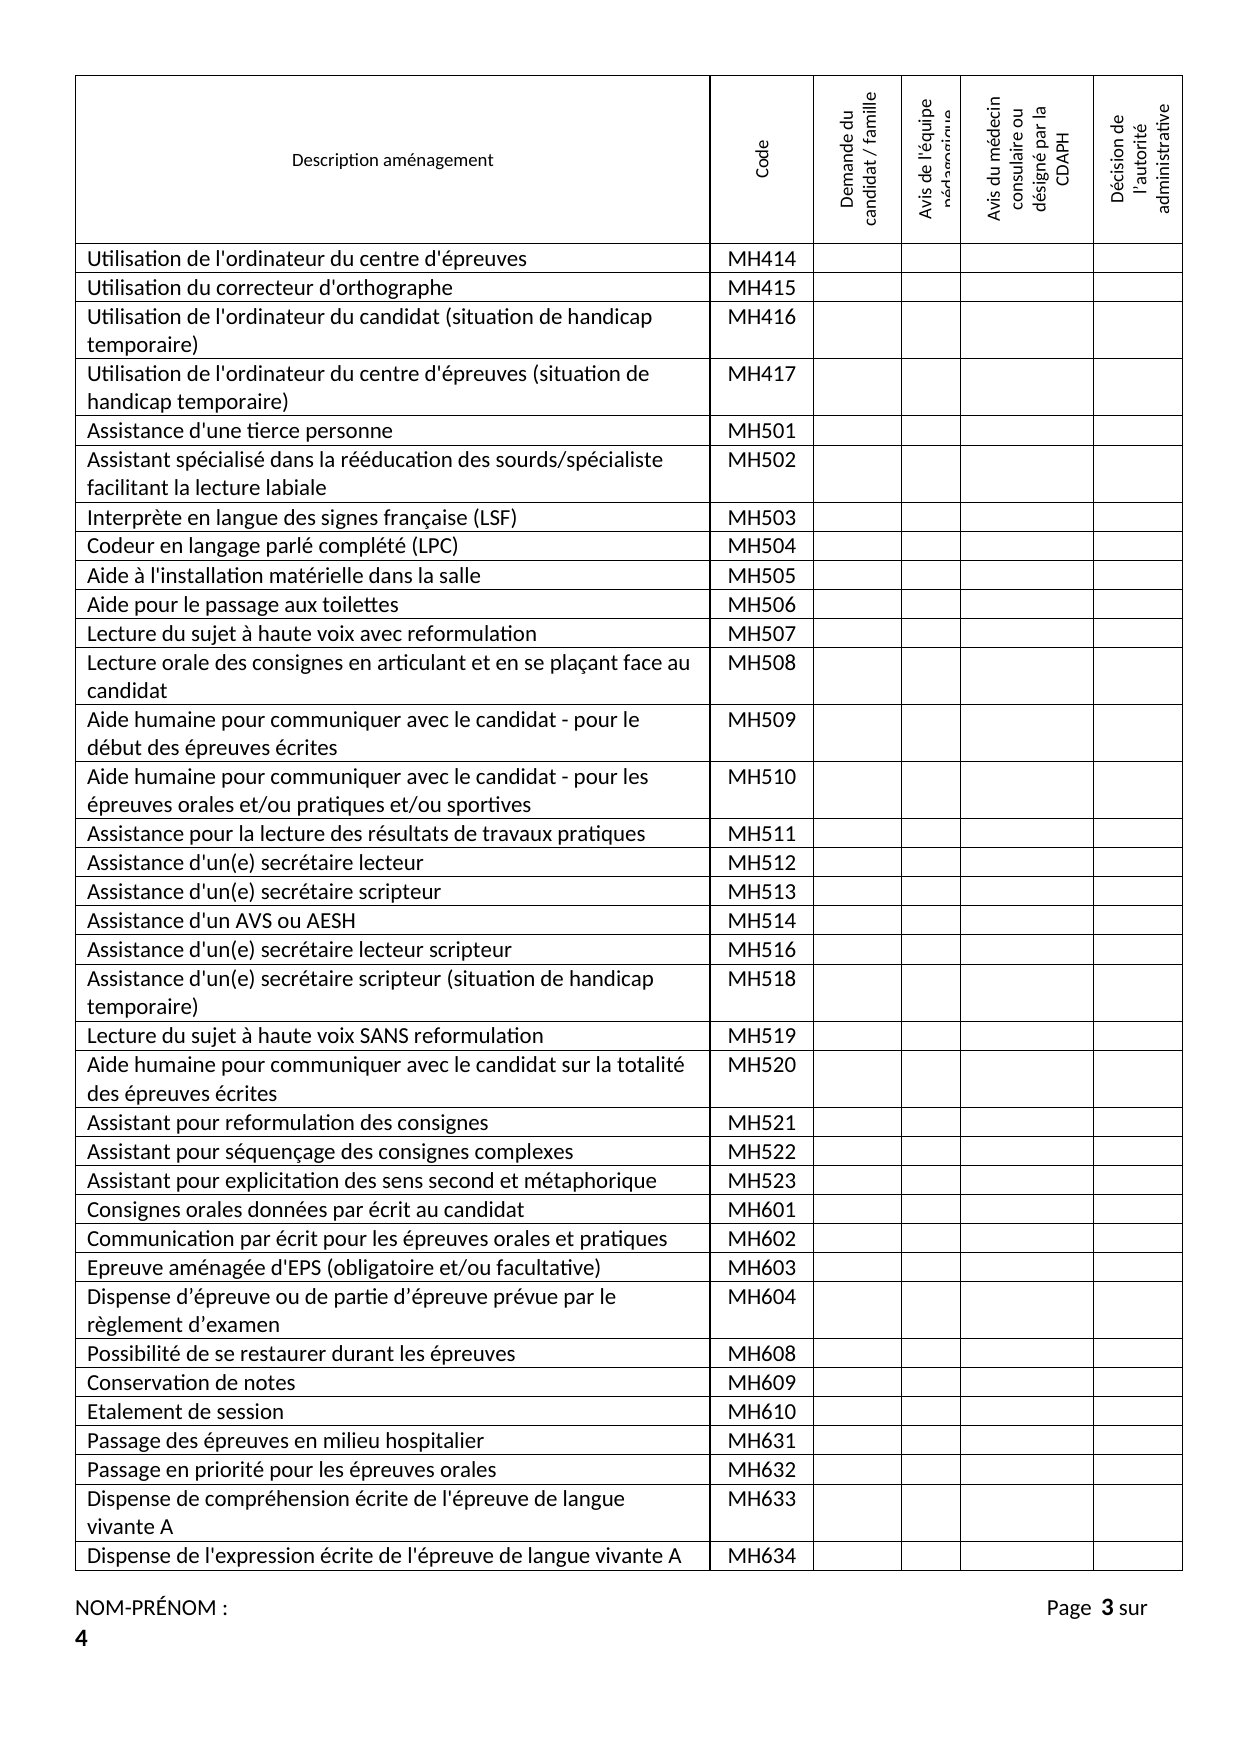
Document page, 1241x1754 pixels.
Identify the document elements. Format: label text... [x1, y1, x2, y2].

table_cell [814, 935, 901, 963]
table_cell [1094, 1253, 1182, 1281]
table_cell Lecture du sujet à haute voix avec reformulation [76, 619, 709, 647]
table_cell [902, 532, 960, 560]
table_cell [902, 1051, 960, 1107]
table_header Avis de l'équipe pédagogique [902, 76, 960, 243]
table_cell [961, 1455, 1093, 1483]
table_cell [814, 446, 901, 502]
table_cell [961, 1253, 1093, 1281]
table_cell MH604 [711, 1282, 813, 1338]
table_cell [1094, 1166, 1182, 1194]
table_cell [902, 1397, 960, 1425]
table_cell MH609 [711, 1368, 813, 1396]
table_cell [902, 1166, 960, 1194]
table_cell [902, 244, 960, 272]
table_cell [961, 1282, 1093, 1338]
table_cell Dispense d’épreuve ou de partie d’épreuve prévue par le règlement d’examen [76, 1282, 709, 1338]
table_cell [961, 762, 1093, 818]
table_cell [902, 503, 960, 531]
table_cell [961, 446, 1093, 502]
table_cell [1094, 1224, 1182, 1252]
table_cell [814, 1426, 901, 1454]
table_cell [1094, 1195, 1182, 1223]
table_cell MH516 [711, 935, 813, 963]
table_cell [1094, 416, 1182, 444]
table_cell [814, 1339, 901, 1367]
table_cell [961, 590, 1093, 618]
table_cell [814, 359, 901, 415]
table_cell [961, 359, 1093, 415]
table_cell [1094, 273, 1182, 301]
table_cell Assistant pour explicitation des sens second et métaphorique [76, 1166, 709, 1194]
table_cell MH523 [711, 1166, 813, 1194]
table_cell Aide pour le passage aux toilettes [76, 590, 709, 618]
table_cell [961, 705, 1093, 761]
table_cell [961, 561, 1093, 589]
table_cell Aide humaine pour communiquer avec le candidat - pour le début des épreuves écrites [76, 705, 709, 761]
table_cell [961, 1426, 1093, 1454]
table_cell [1094, 848, 1182, 876]
table_cell Dispense de l'expression écrite de l'épreuve de langue vivante A [76, 1542, 709, 1569]
table_cell [961, 1397, 1093, 1425]
table_cell [902, 1108, 960, 1136]
table_cell [1094, 590, 1182, 618]
table_cell MH602 [711, 1224, 813, 1252]
table_cell MH415 [711, 273, 813, 301]
table_cell [814, 1282, 901, 1338]
table_cell MH514 [711, 906, 813, 934]
table_cell Conservation de notes [76, 1368, 709, 1396]
table_cell [902, 1282, 960, 1338]
table_cell [814, 503, 901, 531]
table_cell [961, 906, 1093, 934]
table_cell [1094, 1282, 1182, 1338]
table_cell [961, 273, 1093, 301]
table_cell [902, 1022, 960, 1049]
table_cell [961, 1166, 1093, 1194]
table_cell Assistance d'un(e) secrétaire scripteur (situation de handicap temporaire) [76, 965, 709, 1021]
table_cell MH513 [711, 877, 813, 905]
table_cell [814, 619, 901, 647]
table_cell [814, 819, 901, 847]
table_cell [961, 1368, 1093, 1396]
table_cell [814, 648, 901, 704]
table_cell [814, 1166, 901, 1194]
table_cell [961, 416, 1093, 444]
table_cell MH503 [711, 503, 813, 531]
table_cell Passage des épreuves en milieu hospitalier [76, 1426, 709, 1454]
table_cell Possibilité de se restaurer durant les épreuves [76, 1339, 709, 1367]
table_cell [814, 416, 901, 444]
table_header Avis du médecin consulaire ou désigné par la CDAPH [961, 76, 1093, 243]
table_cell [814, 1051, 901, 1107]
table_cell Lecture du sujet à haute voix SANS reformulation [76, 1022, 709, 1049]
table_cell [1094, 1397, 1182, 1425]
table_cell Epreuve aménagée d'EPS (obligatoire et/ou facultative) [76, 1253, 709, 1281]
table_cell [814, 1368, 901, 1396]
table_cell Assistant pour séquençage des consignes complexes [76, 1137, 709, 1165]
table_cell [902, 1455, 960, 1483]
table_cell [902, 619, 960, 647]
table_cell MH601 [711, 1195, 813, 1223]
table_cell Utilisation de l'ordinateur du centre d'épreuves [76, 244, 709, 272]
table_cell [902, 302, 960, 358]
table_cell Assistance pour la lecture des résultats de travaux pratiques [76, 819, 709, 847]
table_cell Assistance d'un AVS ou AESH [76, 906, 709, 934]
table_cell MH610 [711, 1397, 813, 1425]
table_cell [961, 648, 1093, 704]
table_cell [814, 532, 901, 560]
table_cell MH519 [711, 1022, 813, 1049]
table_cell [814, 1022, 901, 1049]
table_cell Utilisation de l'ordinateur du centre d'épreuves (situation de handicap temporaire) [76, 359, 709, 415]
table_cell MH603 [711, 1253, 813, 1281]
table_cell [902, 359, 960, 415]
table_cell Codeur en langage parlé complété (LPC) [76, 532, 709, 560]
table_cell Utilisation de l'ordinateur du candidat (situation de handicap temporaire) [76, 302, 709, 358]
table_cell [902, 1137, 960, 1165]
table_cell Consignes orales données par écrit au candidat [76, 1195, 709, 1223]
table_cell Assistant spécialisé dans la rééducation des sourds/spécialiste facilitant la lecture labiale [76, 446, 709, 502]
table_cell Dispense de compréhension écrite de l'épreuve de langue vivante A [76, 1485, 709, 1541]
table_cell [814, 1253, 901, 1281]
table_cell [961, 819, 1093, 847]
table_cell MH521 [711, 1108, 813, 1136]
table_cell Assistance d'une tierce personne [76, 416, 709, 444]
table_cell [902, 819, 960, 847]
table_cell [902, 1426, 960, 1454]
table_cell [961, 1051, 1093, 1107]
table_cell MH520 [711, 1051, 813, 1107]
table_cell [1094, 302, 1182, 358]
table_cell [814, 1397, 901, 1425]
table_cell MH504 [711, 532, 813, 560]
table_cell MH417 [711, 359, 813, 415]
table_cell [814, 561, 901, 589]
table_cell [814, 244, 901, 272]
table_cell Lecture orale des consignes en articulant et en se plaçant face au candidat [76, 648, 709, 704]
table_cell [814, 302, 901, 358]
table_cell [1094, 762, 1182, 818]
table_cell [814, 1542, 901, 1569]
table_cell [814, 273, 901, 301]
table_cell [1094, 705, 1182, 761]
table_cell [902, 705, 960, 761]
table_cell Aide à l'installation matérielle dans la salle [76, 561, 709, 589]
table_cell MH416 [711, 302, 813, 358]
table_cell MH509 [711, 705, 813, 761]
table_cell Passage en priorité pour les épreuves orales [76, 1455, 709, 1483]
table_cell [902, 762, 960, 818]
table_header Description aménagement [76, 76, 709, 243]
table_cell [1094, 906, 1182, 934]
table_cell [961, 1339, 1093, 1367]
table_cell [961, 244, 1093, 272]
table_cell Assistance d'un(e) secrétaire lecteur [76, 848, 709, 876]
table_cell [902, 1253, 960, 1281]
table_cell [961, 1022, 1093, 1049]
table_cell [902, 273, 960, 301]
table_cell MH501 [711, 416, 813, 444]
table_cell [902, 1224, 960, 1252]
table_cell [961, 1542, 1093, 1569]
table_cell [961, 1137, 1093, 1165]
table_cell [1094, 359, 1182, 415]
table_cell [814, 1108, 901, 1136]
table_cell [961, 503, 1093, 531]
table_header Demande du candidat / famille [814, 76, 901, 243]
table_cell [902, 877, 960, 905]
table_cell [902, 590, 960, 618]
table_cell MH510 [711, 762, 813, 818]
table_cell Assistance d'un(e) secrétaire lecteur scripteur [76, 935, 709, 963]
table_cell [902, 1195, 960, 1223]
table_cell [1094, 1022, 1182, 1049]
table_cell [1094, 561, 1182, 589]
table_cell [814, 1224, 901, 1252]
table_cell [961, 935, 1093, 963]
table_cell [814, 1137, 901, 1165]
table_cell [1094, 1368, 1182, 1396]
table_cell MH632 [711, 1455, 813, 1483]
table_header Code [711, 76, 813, 243]
table_cell [902, 848, 960, 876]
table_cell [1094, 1051, 1182, 1107]
table_cell MH512 [711, 848, 813, 876]
table_cell [902, 906, 960, 934]
table_cell [902, 1542, 960, 1569]
table_cell [1094, 1339, 1182, 1367]
table_cell MH414 [711, 244, 813, 272]
table_cell Assistance d'un(e) secrétaire scripteur [76, 877, 709, 905]
table_cell [814, 1455, 901, 1483]
table_cell [1094, 1455, 1182, 1483]
table_cell Assistant pour reformulation des consignes [76, 1108, 709, 1136]
table_header Décision de l’autorité administrative [1094, 76, 1182, 243]
table_cell [902, 1368, 960, 1396]
table_cell [961, 877, 1093, 905]
table_cell [1094, 503, 1182, 531]
table_cell [1094, 1108, 1182, 1136]
table_cell [1094, 819, 1182, 847]
table_cell [961, 1195, 1093, 1223]
table_cell MH507 [711, 619, 813, 647]
table_cell [902, 935, 960, 963]
table_cell [961, 619, 1093, 647]
table_cell Aide humaine pour communiquer avec le candidat - pour les épreuves orales et/ou pratiques et/ou sportives [76, 762, 709, 818]
table_cell Utilisation du correcteur d'orthographe [76, 273, 709, 301]
table_cell [814, 848, 901, 876]
table_cell [814, 762, 901, 818]
table_cell [902, 965, 960, 1021]
table_cell [1094, 877, 1182, 905]
table_cell [961, 965, 1093, 1021]
table_cell [1094, 935, 1182, 963]
table_cell [814, 705, 901, 761]
table_cell Etalement de session [76, 1397, 709, 1425]
table_cell [961, 1485, 1093, 1541]
table_cell [1094, 1426, 1182, 1454]
table_cell Communication par écrit pour les épreuves orales et pratiques [76, 1224, 709, 1252]
table_cell [814, 1485, 901, 1541]
table_cell [1094, 965, 1182, 1021]
table_cell [961, 1224, 1093, 1252]
table_cell Aide humaine pour communiquer avec le candidat sur la totalité des épreuves écrites [76, 1051, 709, 1107]
table_cell MH508 [711, 648, 813, 704]
table_cell MH522 [711, 1137, 813, 1165]
table_cell [1094, 446, 1182, 502]
table_cell MH502 [711, 446, 813, 502]
table_cell MH518 [711, 965, 813, 1021]
table_cell [814, 965, 901, 1021]
table_cell [1094, 619, 1182, 647]
table_cell MH631 [711, 1426, 813, 1454]
table_cell [814, 877, 901, 905]
table_cell MH505 [711, 561, 813, 589]
table_cell [1094, 648, 1182, 704]
table_cell [902, 561, 960, 589]
table_cell MH608 [711, 1339, 813, 1367]
table_cell [902, 648, 960, 704]
table_cell [902, 446, 960, 502]
table_cell [961, 532, 1093, 560]
table_cell [1094, 1485, 1182, 1541]
table_cell [1094, 532, 1182, 560]
table_cell MH511 [711, 819, 813, 847]
table_cell MH506 [711, 590, 813, 618]
table_cell [1094, 244, 1182, 272]
table_cell Interprète en langue des signes française (LSF) [76, 503, 709, 531]
table_cell [814, 1195, 901, 1223]
table_cell [1094, 1137, 1182, 1165]
table_cell [961, 1108, 1093, 1136]
table_cell MH634 [711, 1542, 813, 1569]
table_cell [902, 1339, 960, 1367]
table_cell [814, 906, 901, 934]
table_cell [902, 416, 960, 444]
table_cell MH633 [711, 1485, 813, 1541]
table_cell [814, 590, 901, 618]
table_cell [902, 1485, 960, 1541]
table_cell [961, 848, 1093, 876]
table_cell [961, 302, 1093, 358]
table_cell [1094, 1542, 1182, 1569]
